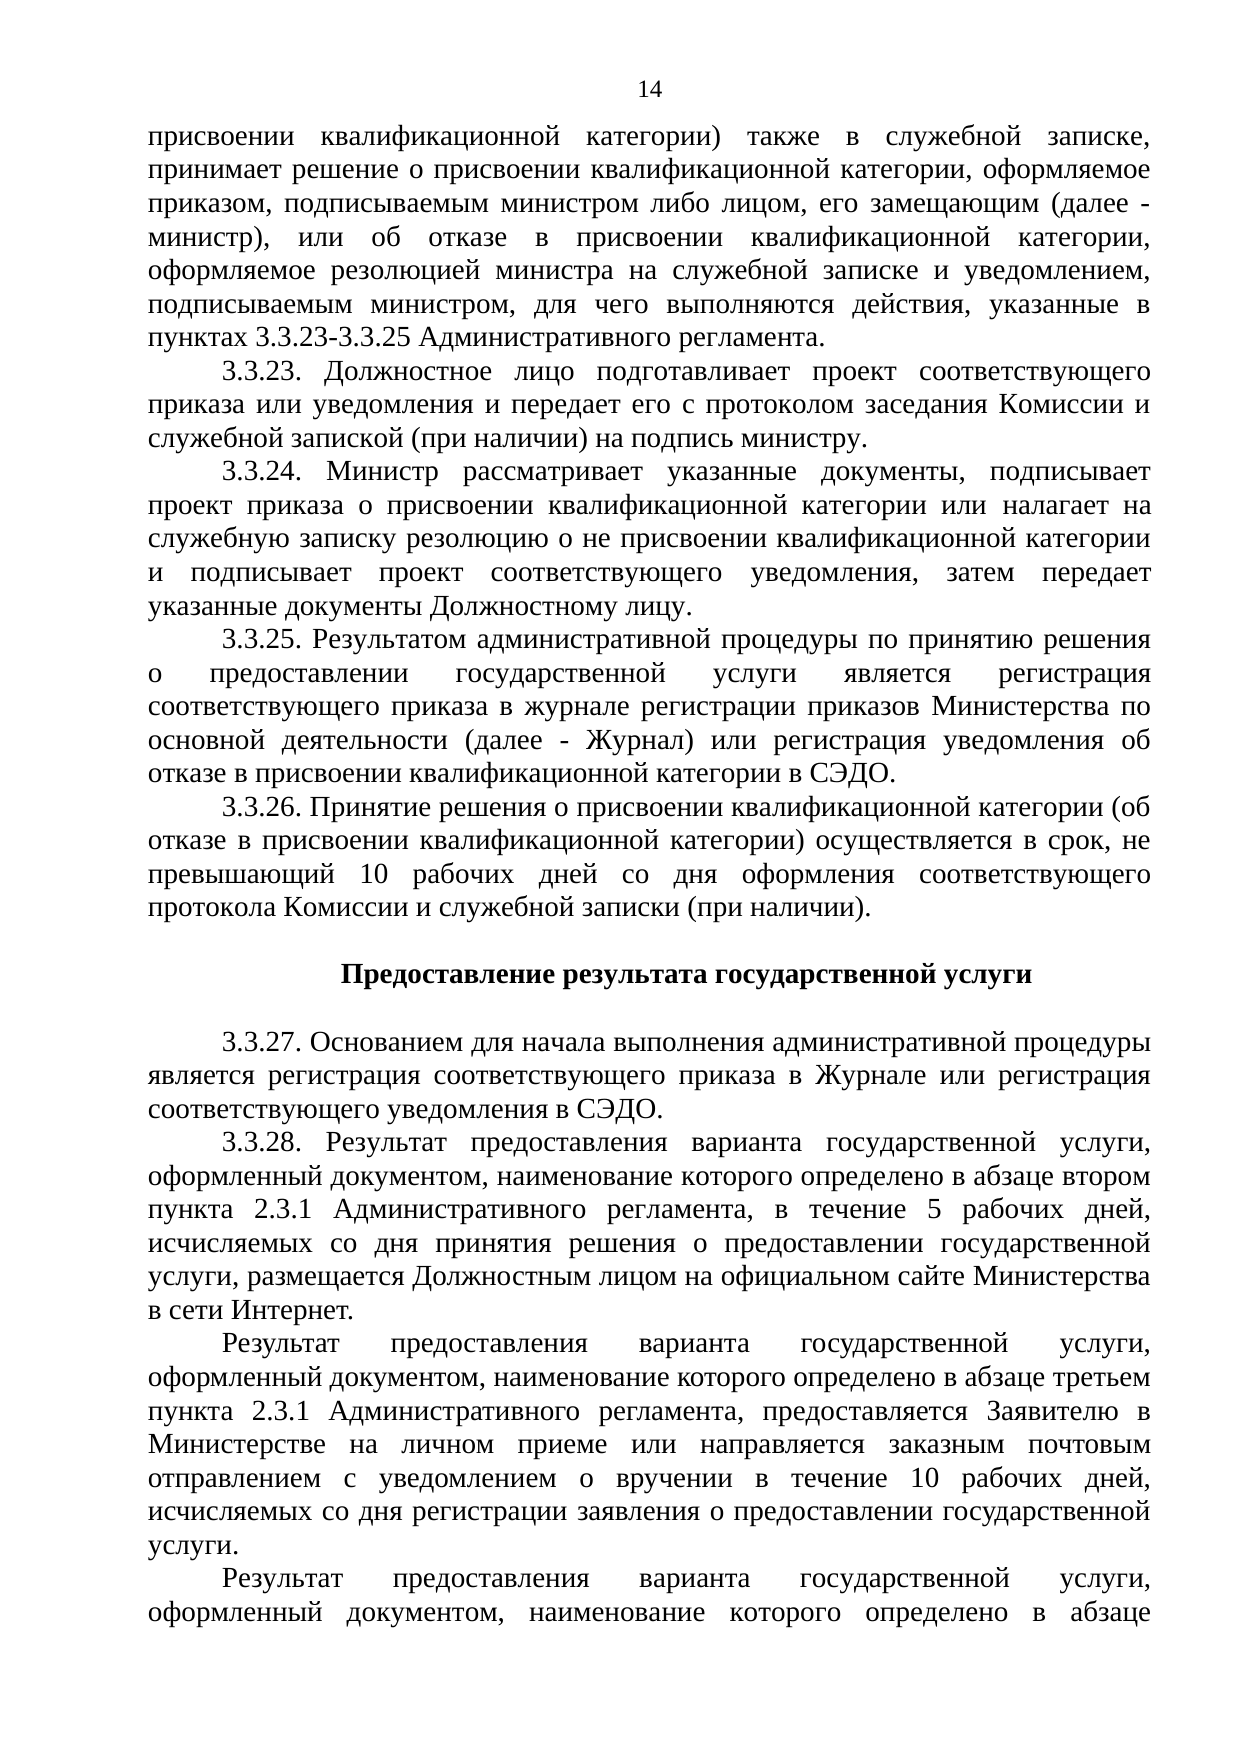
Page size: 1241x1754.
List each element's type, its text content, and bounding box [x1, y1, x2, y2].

text 3.3.23. Должностное лицо подготавливает проект соответствующего приказа или уведомления и передает его с протоколом заседания Комиссии и служебной запиской (при наличии) на подпись министру. [148, 353, 1152, 453]
text Результат предоставления варианта государственной услуги, оформленный документом, наименование которого определено в абзаце третьем пункта 2.3.1 Административного регламента, предоставляется Заявителю в Министерстве на личном приеме или направляется заказным почтовым отправлением с уведомлением о вручении в течение 10 рабочих дней, исчисляемых со дня регистрации заявления о предоставлении государственной услуги. [148, 1326, 1152, 1560]
text Предоставление результата государственной услуги [148, 957, 1152, 990]
text 3.3.24. Министр рассматривает указанные документы, подписывает проект приказа о присвоении квалификационной категории или налагает на служебную записку резолюцию о не присвоении квалификационной категории и подписывает проект соответствующего уведомления, затем передает указанные документы Должностному лицу. [148, 453, 1152, 621]
text 3.3.26. Принятие решения о присвоении квалификационной категории (об отказе в присвоении квалификационной категории) осуществляется в срок, не превышающий 10 рабочих дней со дня оформления соответствующего протокола Комиссии и служебной записки (при наличии). [148, 789, 1152, 923]
text 3.3.25. Результатом административной процедуры по принятию решения о предоставлении государственной услуги является регистрация соответствующего приказа в журнале регистрации приказов Министерства по основной деятельности (далее - Журнал) или регистрация уведомления об отказе в присвоении квалификационной категории в СЭДО. [148, 621, 1152, 789]
text 3.3.27. Основанием для начала выполнения административной процедуры является регистрация соответствующего приказа в Журнале или регистрация соответствующего уведомления в СЭДО. [148, 1024, 1152, 1124]
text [148, 118, 1152, 353]
text 3.3.28. Результат предоставления варианта государственной услуги, оформленный документом, наименование которого определено в абзаце втором пункта 2.3.1 Административного регламента, в течение 5 рабочих дней, исчисляемых со дня принятия решения о предоставлении государственной услуги, размещается Должностным лицом на официальном сайте Министерства в сети Интернет. [148, 1124, 1152, 1326]
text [148, 1560, 1152, 1627]
